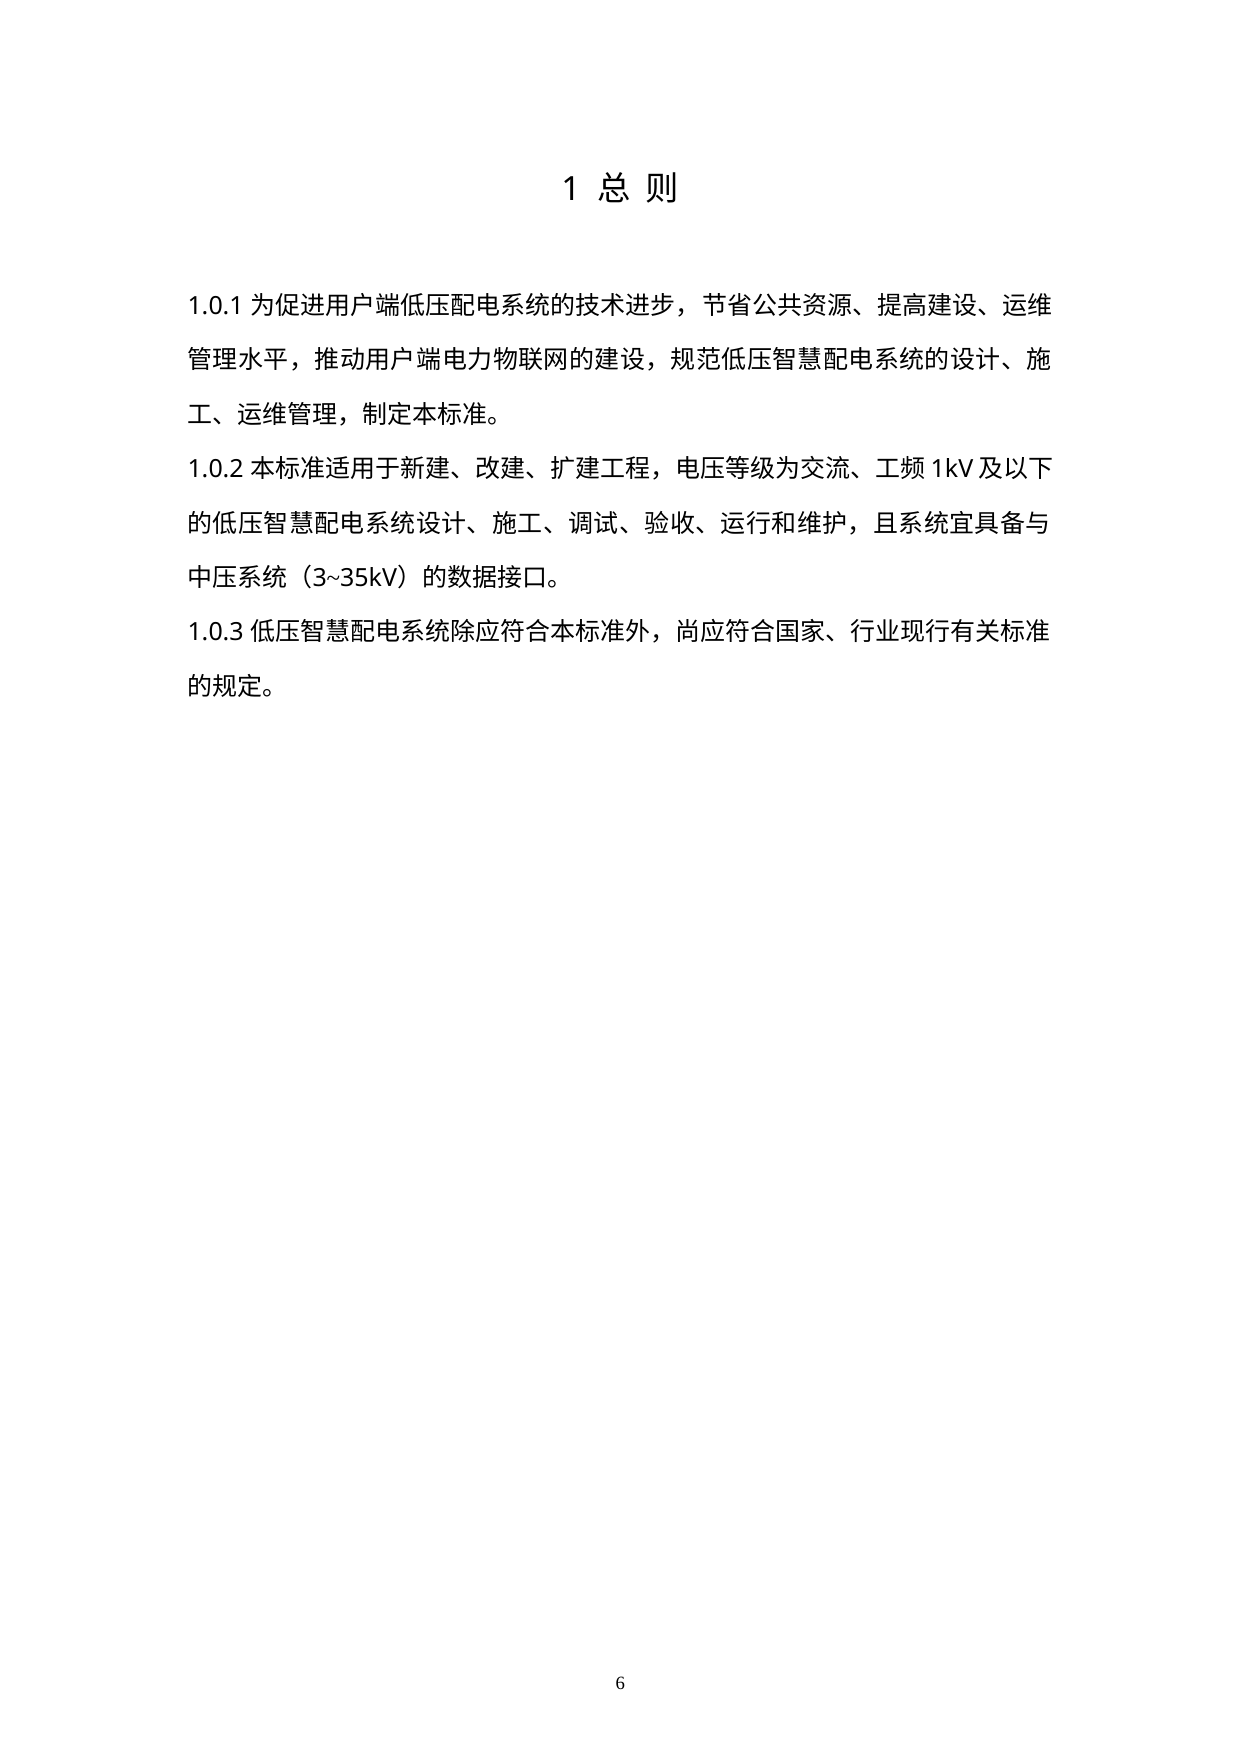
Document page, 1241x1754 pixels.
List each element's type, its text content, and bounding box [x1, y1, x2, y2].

text 1.0.1 为促进用户端低压配电系统的技术进步，节省公共资源、提高建设、运维管理水平，推动用户端电力物联网的建设，规范低压智慧配电系统的设计、施工、运维管理，制定本标准。 [187, 286, 1053, 431]
text 1.0.2 本标准适用于新建、改建、扩建工程，电压等级为交流、工频1kV及以下的低压智慧配电系统设计、施工、调试、验收、运行和维护，且系统宜具备与中压系统（3~35kV）的数据接口。 [187, 449, 1053, 594]
text 1 总 则 [187, 162, 1053, 210]
text 1.0.3 低压智慧配电系统除应符合本标准外，尚应符合国家、行业现行有关标准的规定。 [187, 612, 1053, 702]
